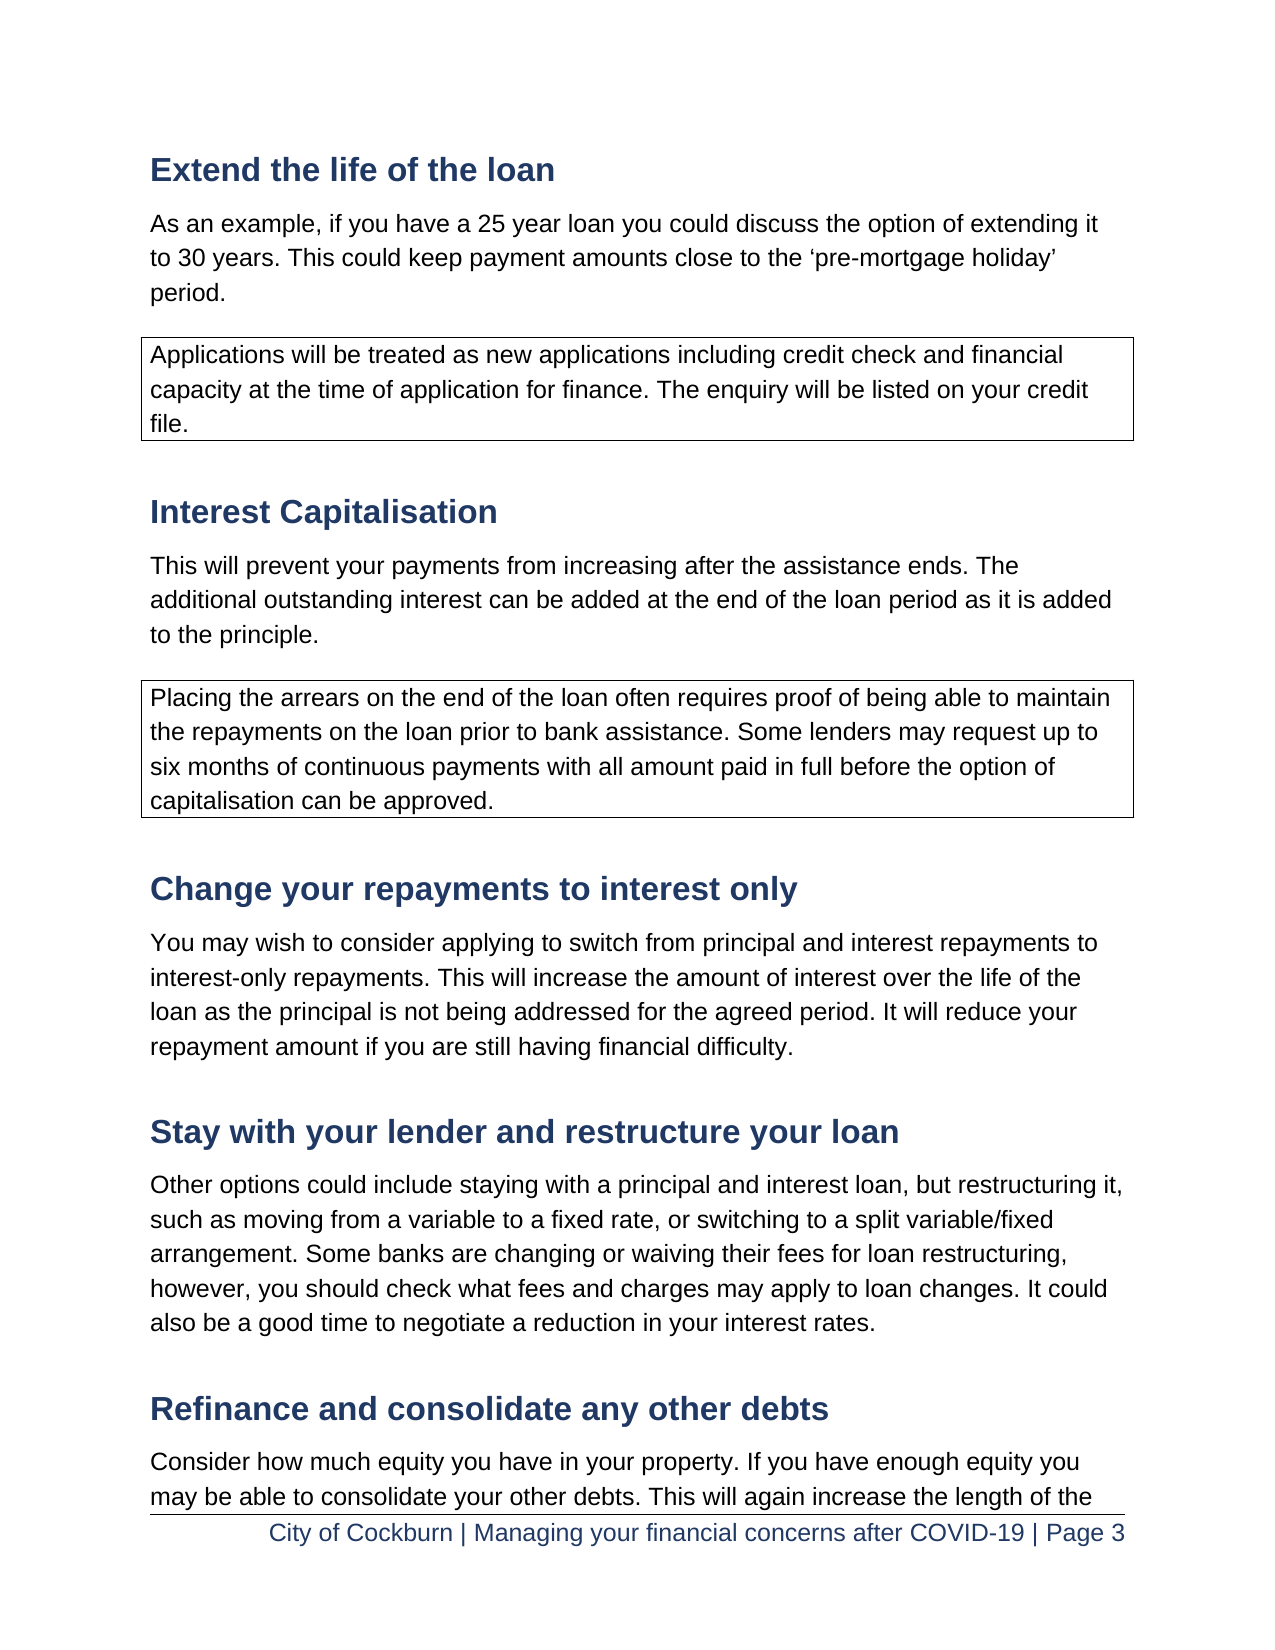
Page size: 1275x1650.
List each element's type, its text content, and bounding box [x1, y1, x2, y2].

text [150, 1447, 1125, 1510]
text As an example, if you have a 25 year loan you could discuss the option of extending it to 30 years. This could keep payment amounts close to the ‘pre-mortgage holiday’ period. [150, 208, 1125, 306]
subtitle Refinance and consolidate any other debts [150, 1388, 1125, 1427]
subtitle Change your repayments to interest only [150, 869, 1125, 908]
subtitle Stay with your lender and restructure your loan [150, 1112, 1125, 1150]
text Applications will be treated as new applications including credit check and financial capacity at the time of application for finance. The enquiry will be listed on your credit file. [142, 338, 1133, 440]
text Other options could include staying with a principal and interest loan, but restructuring it, such as moving from a variable to a fixed rate, or switching to a split variable/fixed arrangement. Some banks are changing or waiving their fees for loan restructuring, however, you should check what fees and charges may apply to loan changes. It could also be a good time to negotiate a reduction in your interest rates. [150, 1170, 1125, 1337]
text You may wish to consider applying to switch from principal and interest repayments to interest-only repayments. This will increase the amount of interest over the life of the loan as the principal is not being addressed for the agreed period. It will reduce your repayment amount if you are still having financial difficulty. [150, 928, 1125, 1060]
text Placing the arrears on the end of the loan often requires proof of being able to maintain the repayments on the loan prior to bank assistance. Some lenders may request up to six months of continuous payments with all amount paid in full before the option of capitalisation can be approved. [142, 681, 1133, 817]
subtitle Extend the life of the loan [150, 150, 1125, 188]
subtitle Interest Capitalisation [150, 492, 1125, 531]
text This will prevent your payments from increasing after the assistance ends. The additional outstanding interest can be added at the end of the loan period as it is added to the principle. [150, 551, 1125, 649]
